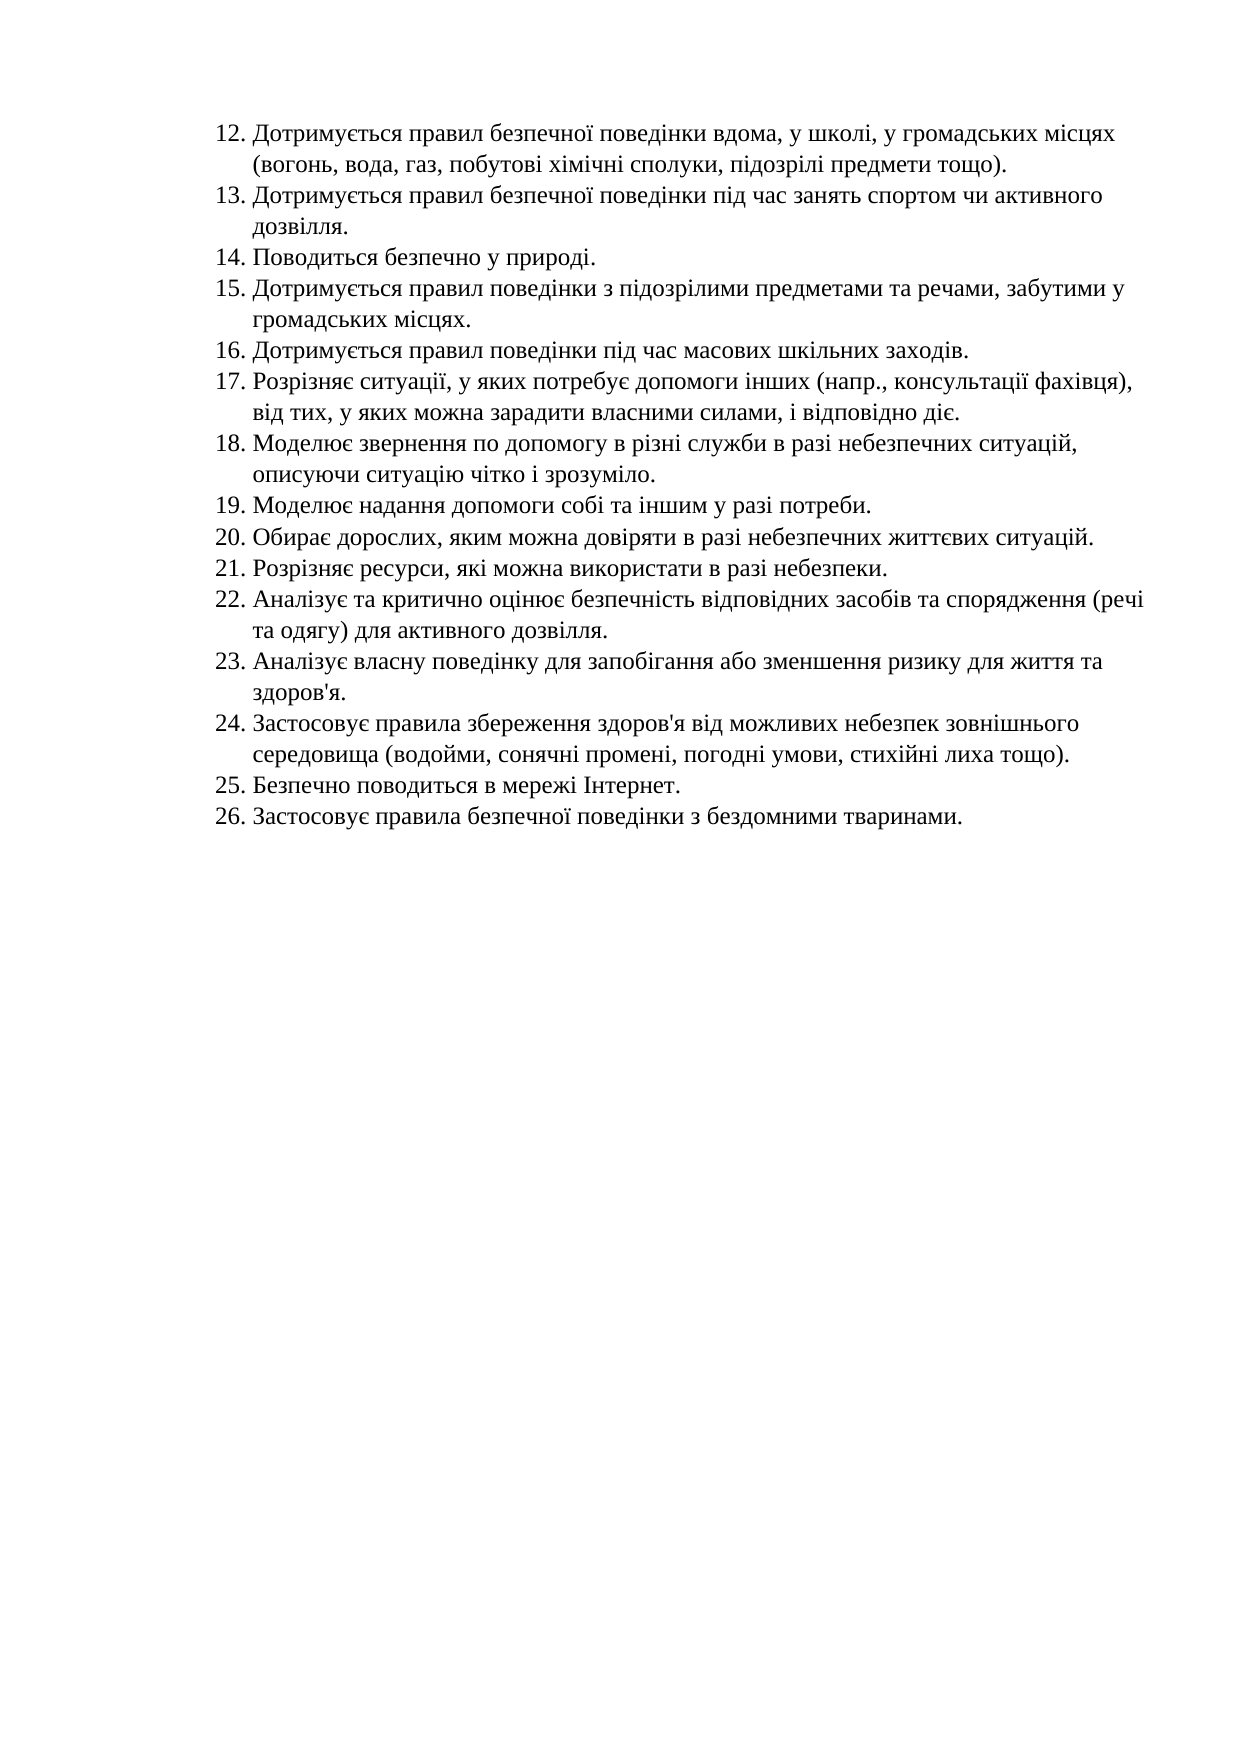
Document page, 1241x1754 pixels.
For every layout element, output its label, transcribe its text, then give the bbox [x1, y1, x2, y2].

list Аналізує та критично оцінює безпечність відповідних засобів та спорядження (речі та одягу) для активного дозвілля. [215, 584, 1152, 643]
list Дотримується правил безпечної поведінки вдома, у школі, у громадських місцях (вогонь, вода, газ, побутові хімічні сполуки, підозрілі предмети тощо). [215, 118, 1152, 178]
list Моделює надання допомоги собі та іншим у разі потреби. [215, 491, 1152, 519]
list Аналізує власну поведінку для запобігання або зменшення ризику для життя та здоров'я. [215, 646, 1152, 706]
list Безпечно поводиться в мережі Інтернет. [215, 770, 1152, 799]
list Розрізняє ситуації, у яких потребує допомоги інших (напр., консультації фахівця), від тих, у яких можна зарадити власними силами, і відповідно діє. [215, 366, 1152, 426]
list Обирає дорослих, яким можна довіряти в разі небезпечних життєвих ситуацій. [215, 522, 1152, 550]
list Поводиться безпечно у природі. [215, 242, 1152, 271]
list Дотримується правил безпечної поведінки під час занять спортом чи активного дозвілля. [215, 180, 1152, 240]
list Розрізняє ресурси, які можна використати в разі небезпеки. [215, 553, 1152, 581]
list Застосовує правила збереження здоров'я від можливих небезпек зовнішнього середовища (водойми, сонячні промені, погодні умови, стихійні лиха тощо). [215, 708, 1152, 768]
list Застосовує правила безпечної поведінки з бездомними тваринами. [215, 801, 1152, 830]
list Моделює звернення по допомогу в різні служби в разі небезпечних ситуацій, описуючи ситуацію чітко і зрозуміло. [215, 428, 1152, 488]
list Дотримується правил поведінки з підозрілими предметами та речами, забутими у громадських місцях. [215, 273, 1152, 333]
list Дотримується правил поведінки під час масових шкільних заходів. [215, 335, 1152, 364]
